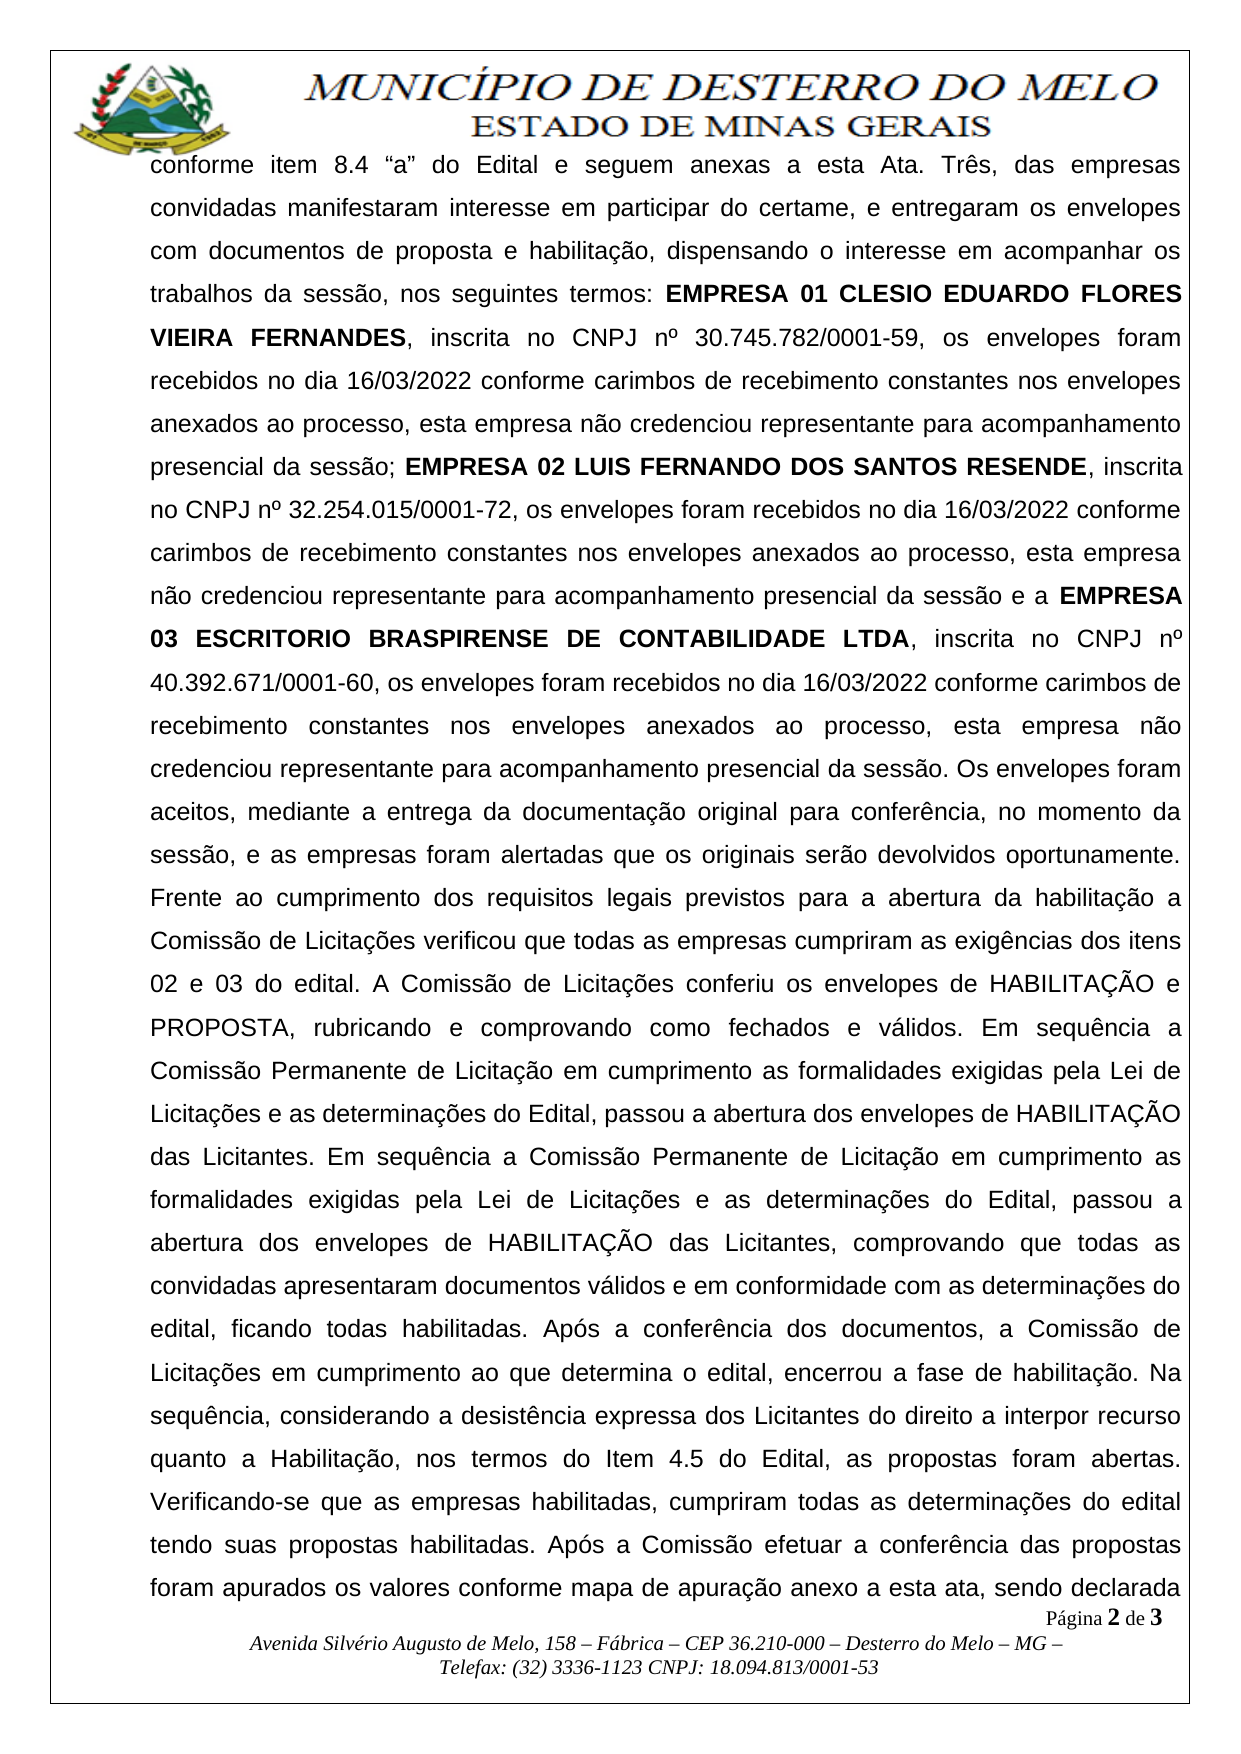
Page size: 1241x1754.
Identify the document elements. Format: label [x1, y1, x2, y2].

text [150, 150, 1183, 1602]
picture [51, 51, 1189, 173]
picture [49, 49, 1189, 173]
